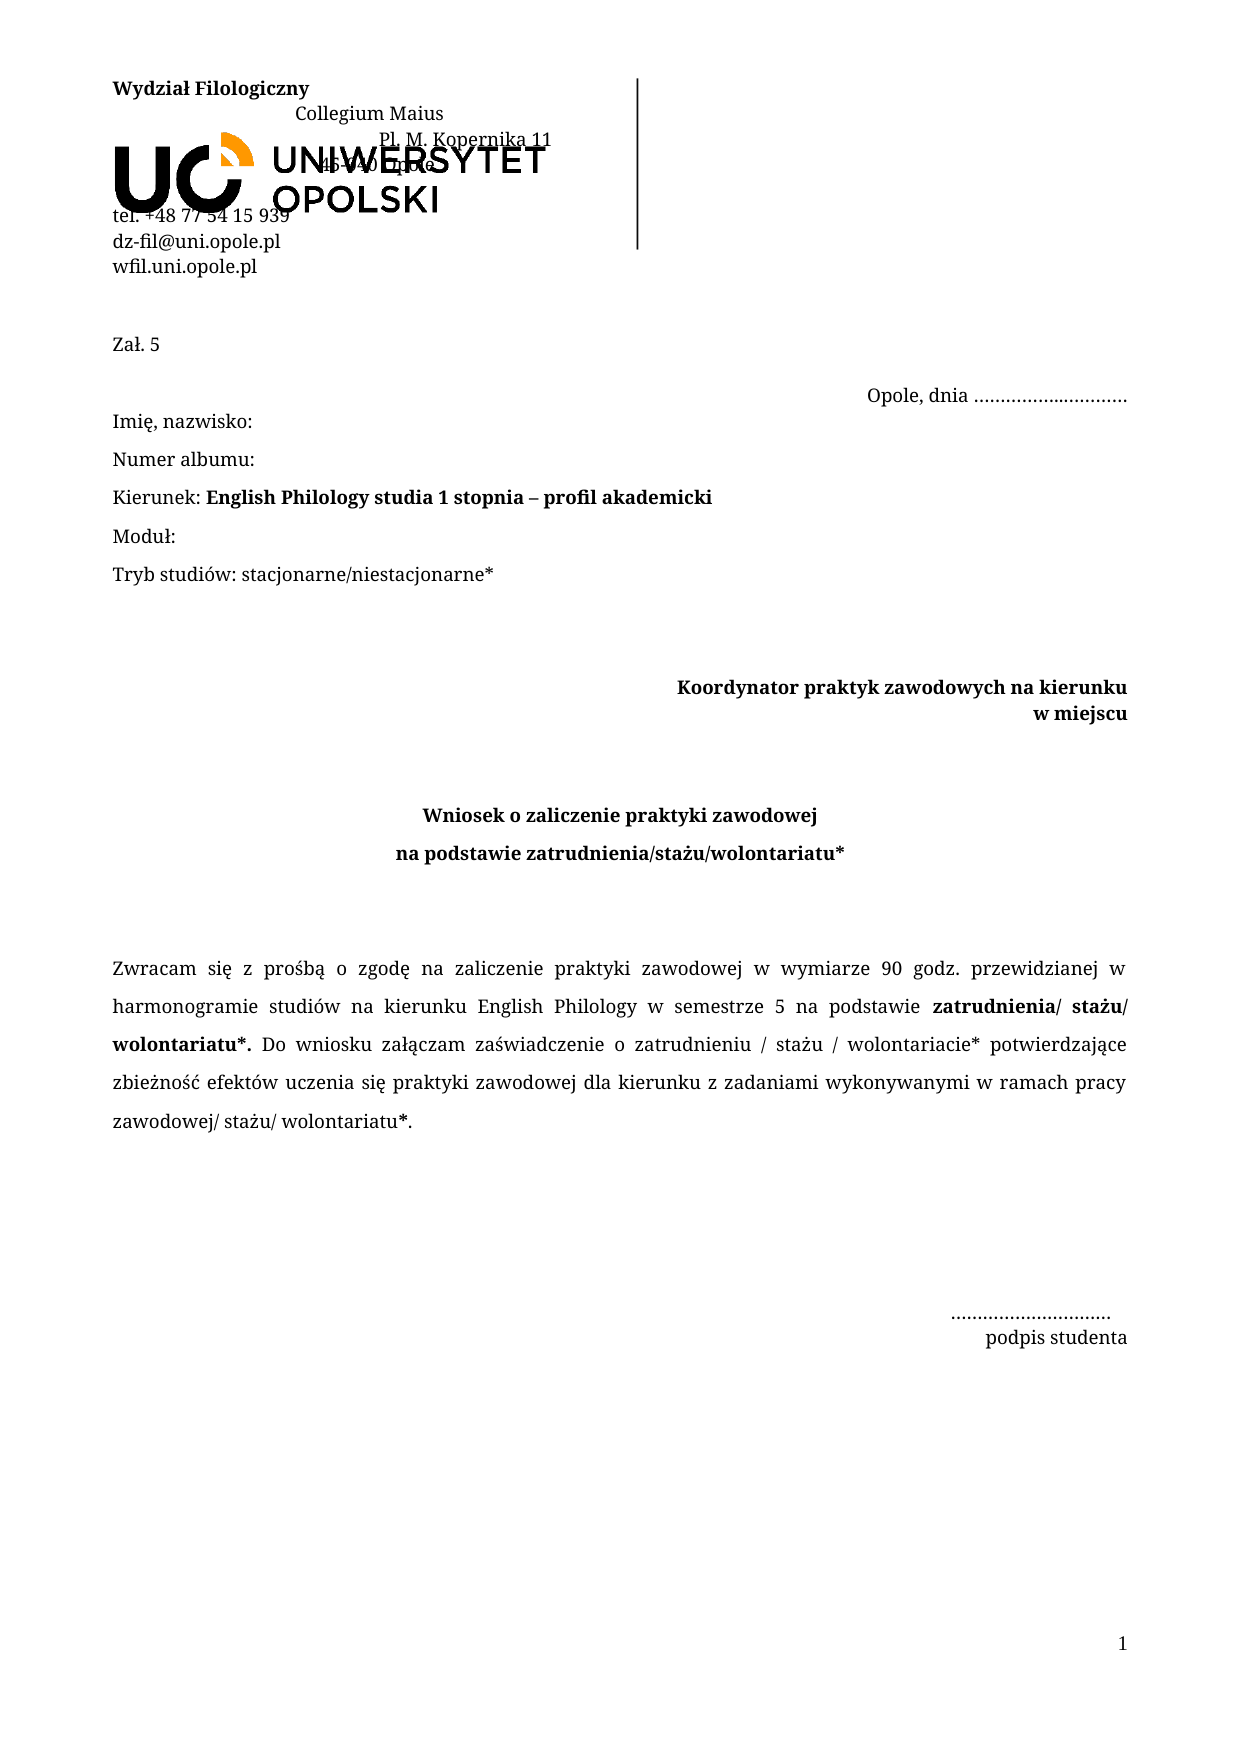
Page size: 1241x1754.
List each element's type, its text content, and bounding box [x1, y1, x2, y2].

text Zał. 5 [112, 332, 1128, 357]
text Imię, nazwisko: [112, 408, 1128, 434]
picture [234, 239, 239, 247]
picture [82, 98, 578, 247]
text podpis studenta [112, 1324, 1128, 1350]
text na podstawie zatrudnienia/stażu/wolontariatu* [112, 840, 1128, 866]
text Zwracam się z prośbą o zgodę na zaliczenie praktyki zawodowej w wymiarze 90 godz. przewidzianej w harmonogramie studiów na kierunku English Philology w semestrze 5 na podstawie zatrudnienia/ stażu/ wolontariatu*. Do wniosku załączam zaświadczenie o zatrudnieniu / stażu / wolontariacie* potwierdzające zbieżność efektów uczenia się praktyki zawodowej dla kierunku z zadaniami wykonywanymi w ramach pracy zawodowej/ stażu/ wolontariatu*. [112, 955, 1128, 1133]
text Wniosek o zaliczenie praktyki zawodowej [112, 802, 1128, 828]
picture [212, 239, 217, 247]
text Moduł: [112, 523, 1128, 548]
text Tryb studiów: stacjonarne/niestacjonarne* [112, 561, 1128, 587]
text ………………………… [112, 1299, 1128, 1324]
text Koordynator praktyk zawodowych na kierunku [112, 674, 1128, 700]
text Kierunek: English Philology studia 1 stopnia – profil akademicki [112, 485, 1128, 510]
picture [143, 239, 148, 247]
text Opole, dnia ……………..………… [112, 383, 1128, 408]
text w miejscu [112, 700, 1128, 726]
text Numer albumu: [112, 446, 1128, 472]
